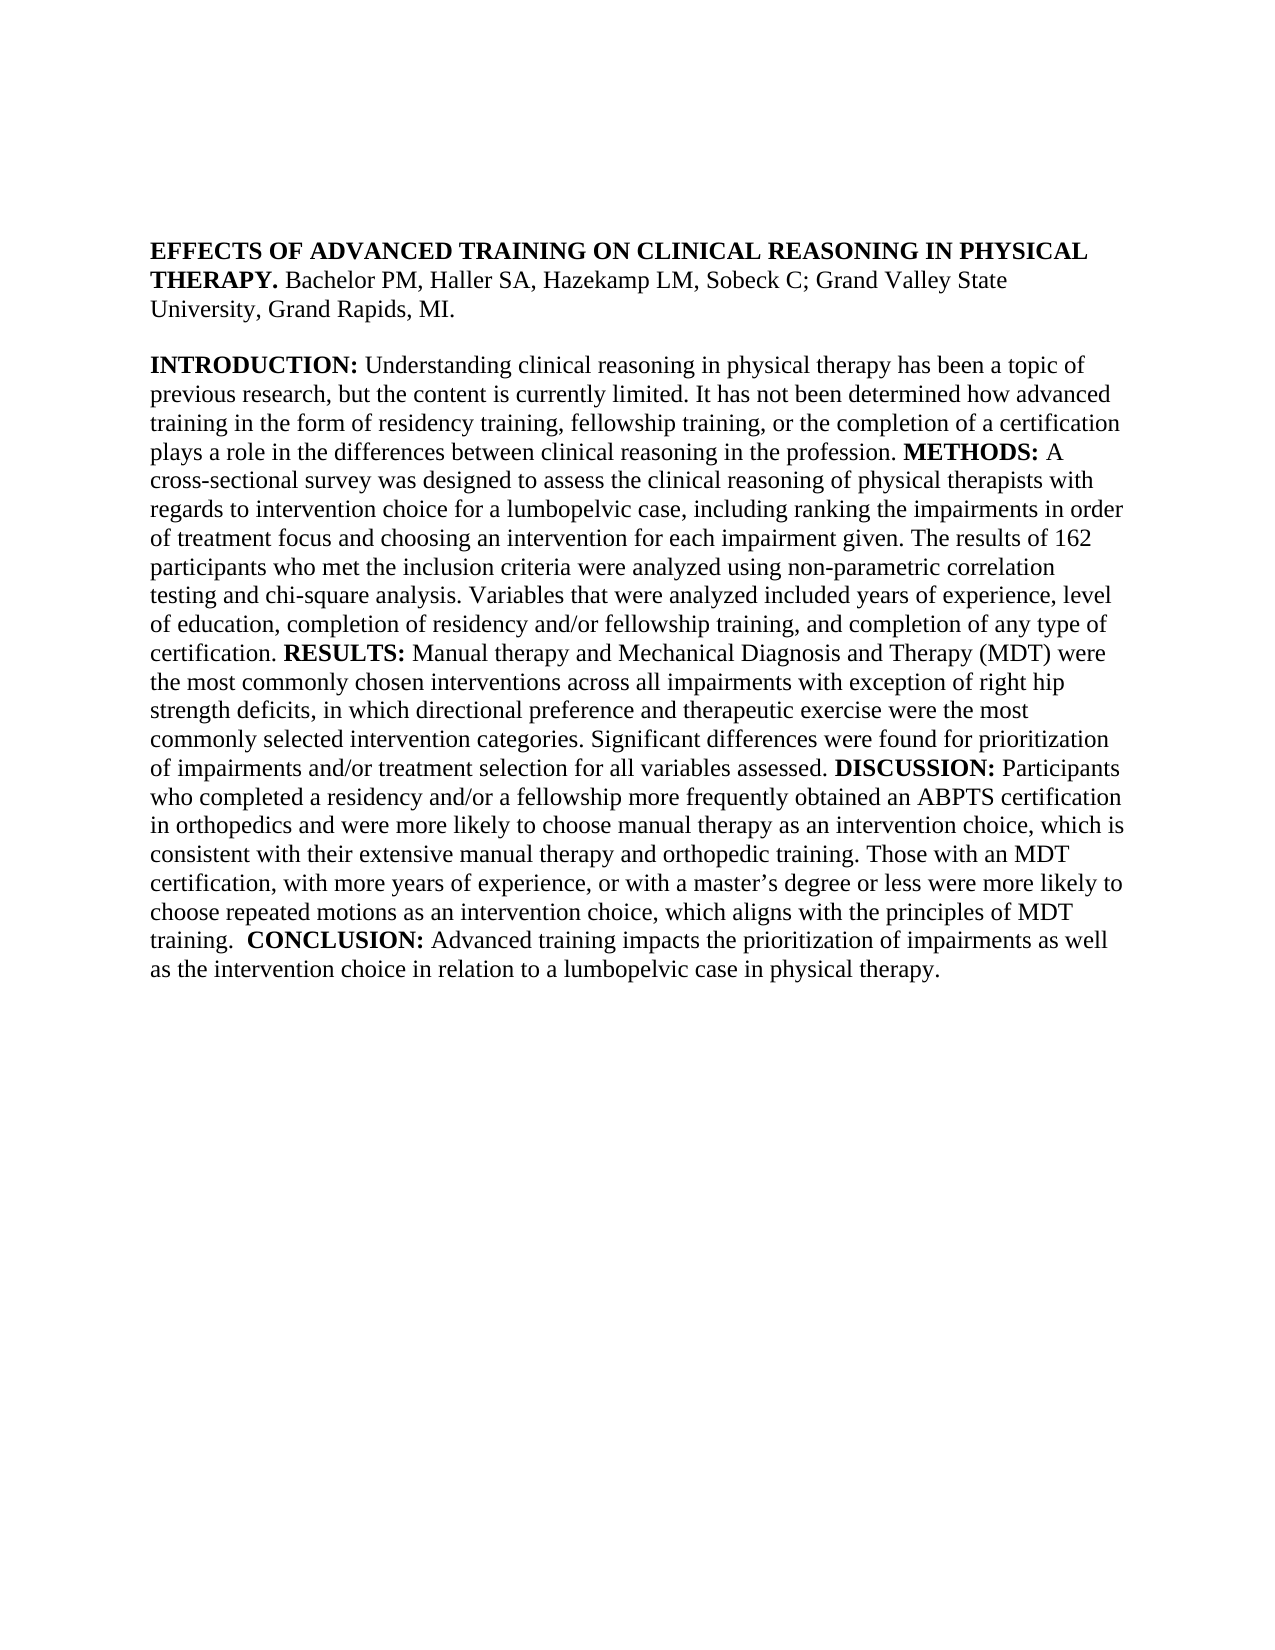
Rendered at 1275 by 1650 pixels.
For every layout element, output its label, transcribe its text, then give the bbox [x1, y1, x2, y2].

text EFFECTS OF ADVANCED TRAINING ON CLINICAL REASONING IN PHYSICAL THERAPY. Bachelor PM, Haller SA, Hazekamp LM, Sobeck C; Grand Valley State University, Grand Rapids, MI. [456, 236, 1125, 322]
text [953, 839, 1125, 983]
